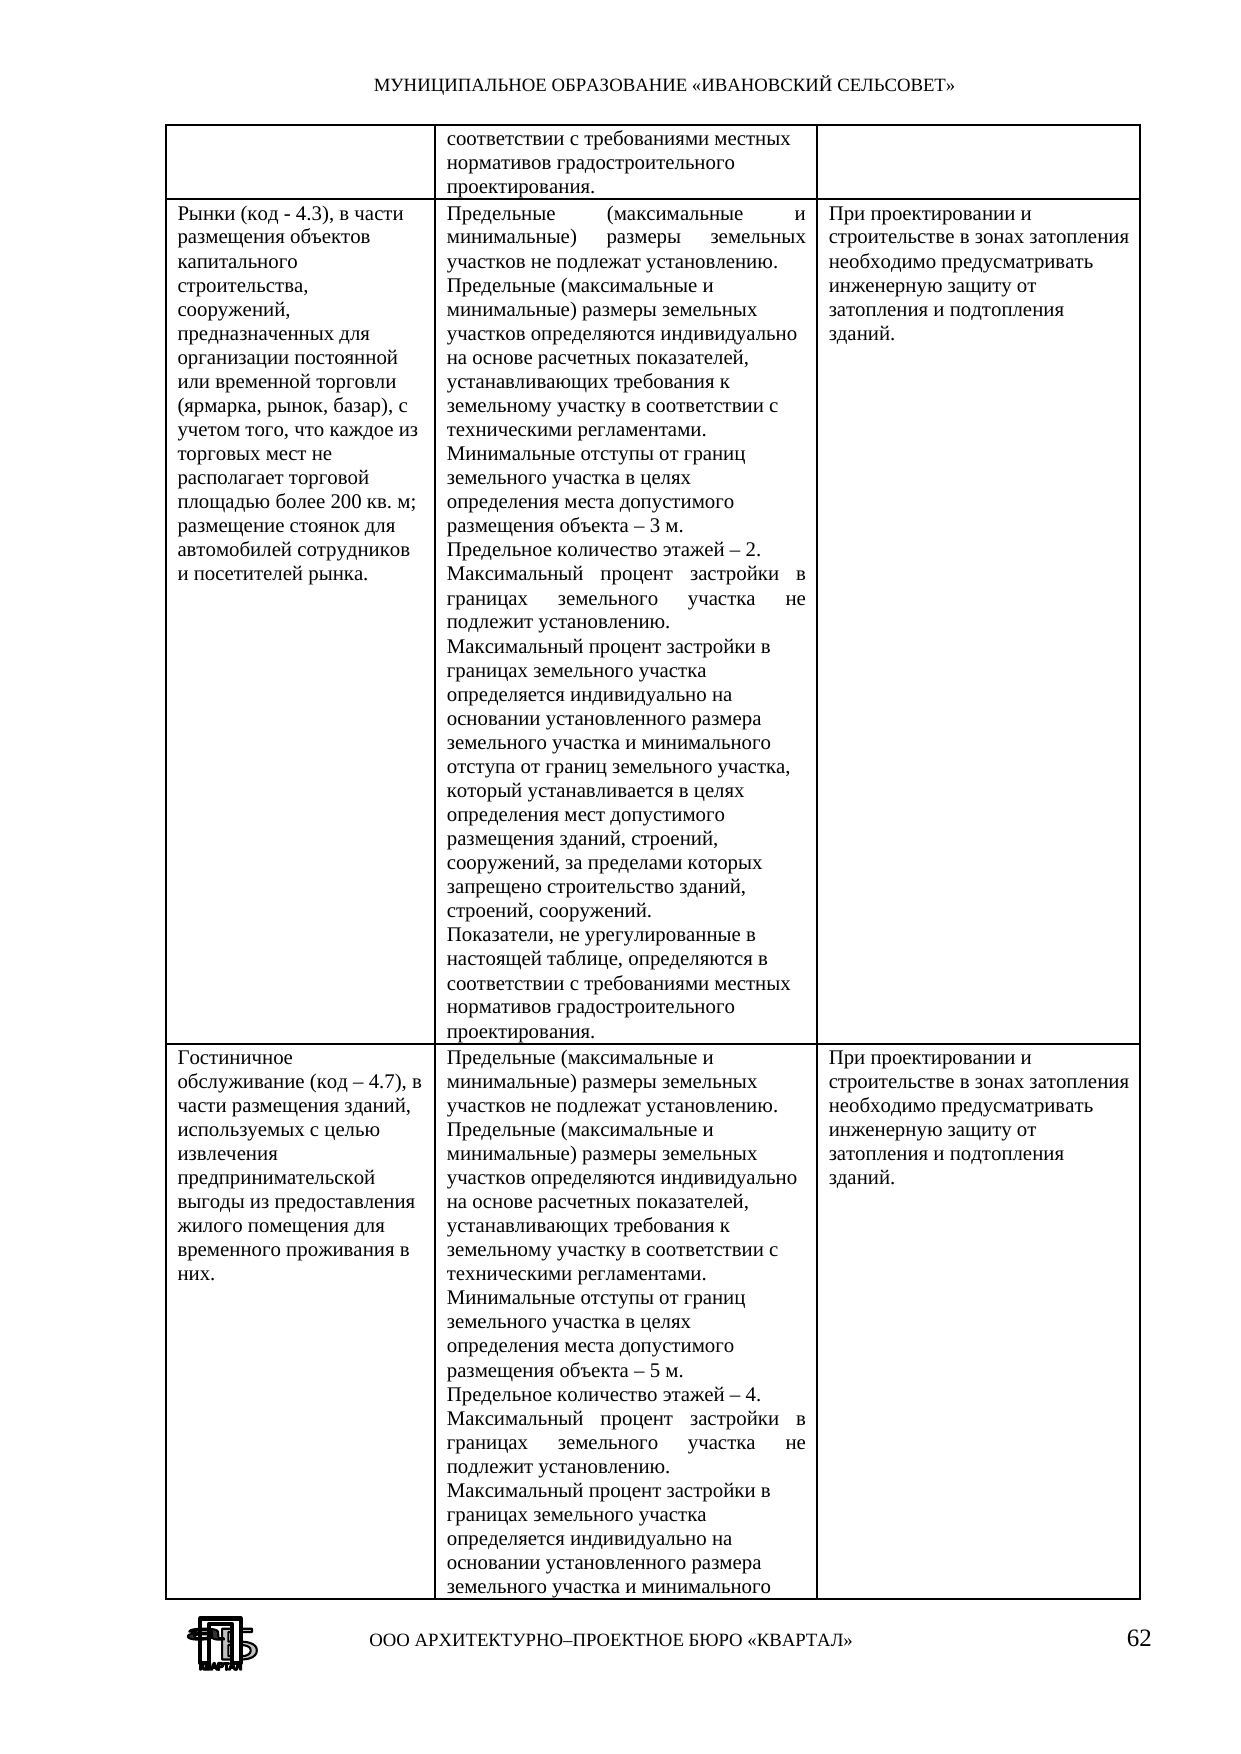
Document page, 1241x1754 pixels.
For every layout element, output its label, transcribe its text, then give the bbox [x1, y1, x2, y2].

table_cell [167, 1045, 434, 1598]
table_cell При проектировании и строительстве в зонах затопления необходимо предусматривать инженерную защиту от затопления и подтопления зданий. [818, 200, 1139, 1043]
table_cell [818, 1045, 1139, 1598]
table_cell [818, 126, 1139, 198]
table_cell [436, 126, 816, 198]
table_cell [436, 1045, 816, 1598]
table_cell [167, 126, 434, 198]
table_cell Рынки (код - 4.3), в части размещения объектов капитального строительства, сооружений, предназначенных для организации постоянной или временной торговли (ярмарка, рынок, базар), с учетом того, что каждое из торговых мест не располагает торговой площадью более 200 кв. м; размещение стоянок для автомобилей сотрудников и посетителей рынка. [167, 200, 434, 1043]
